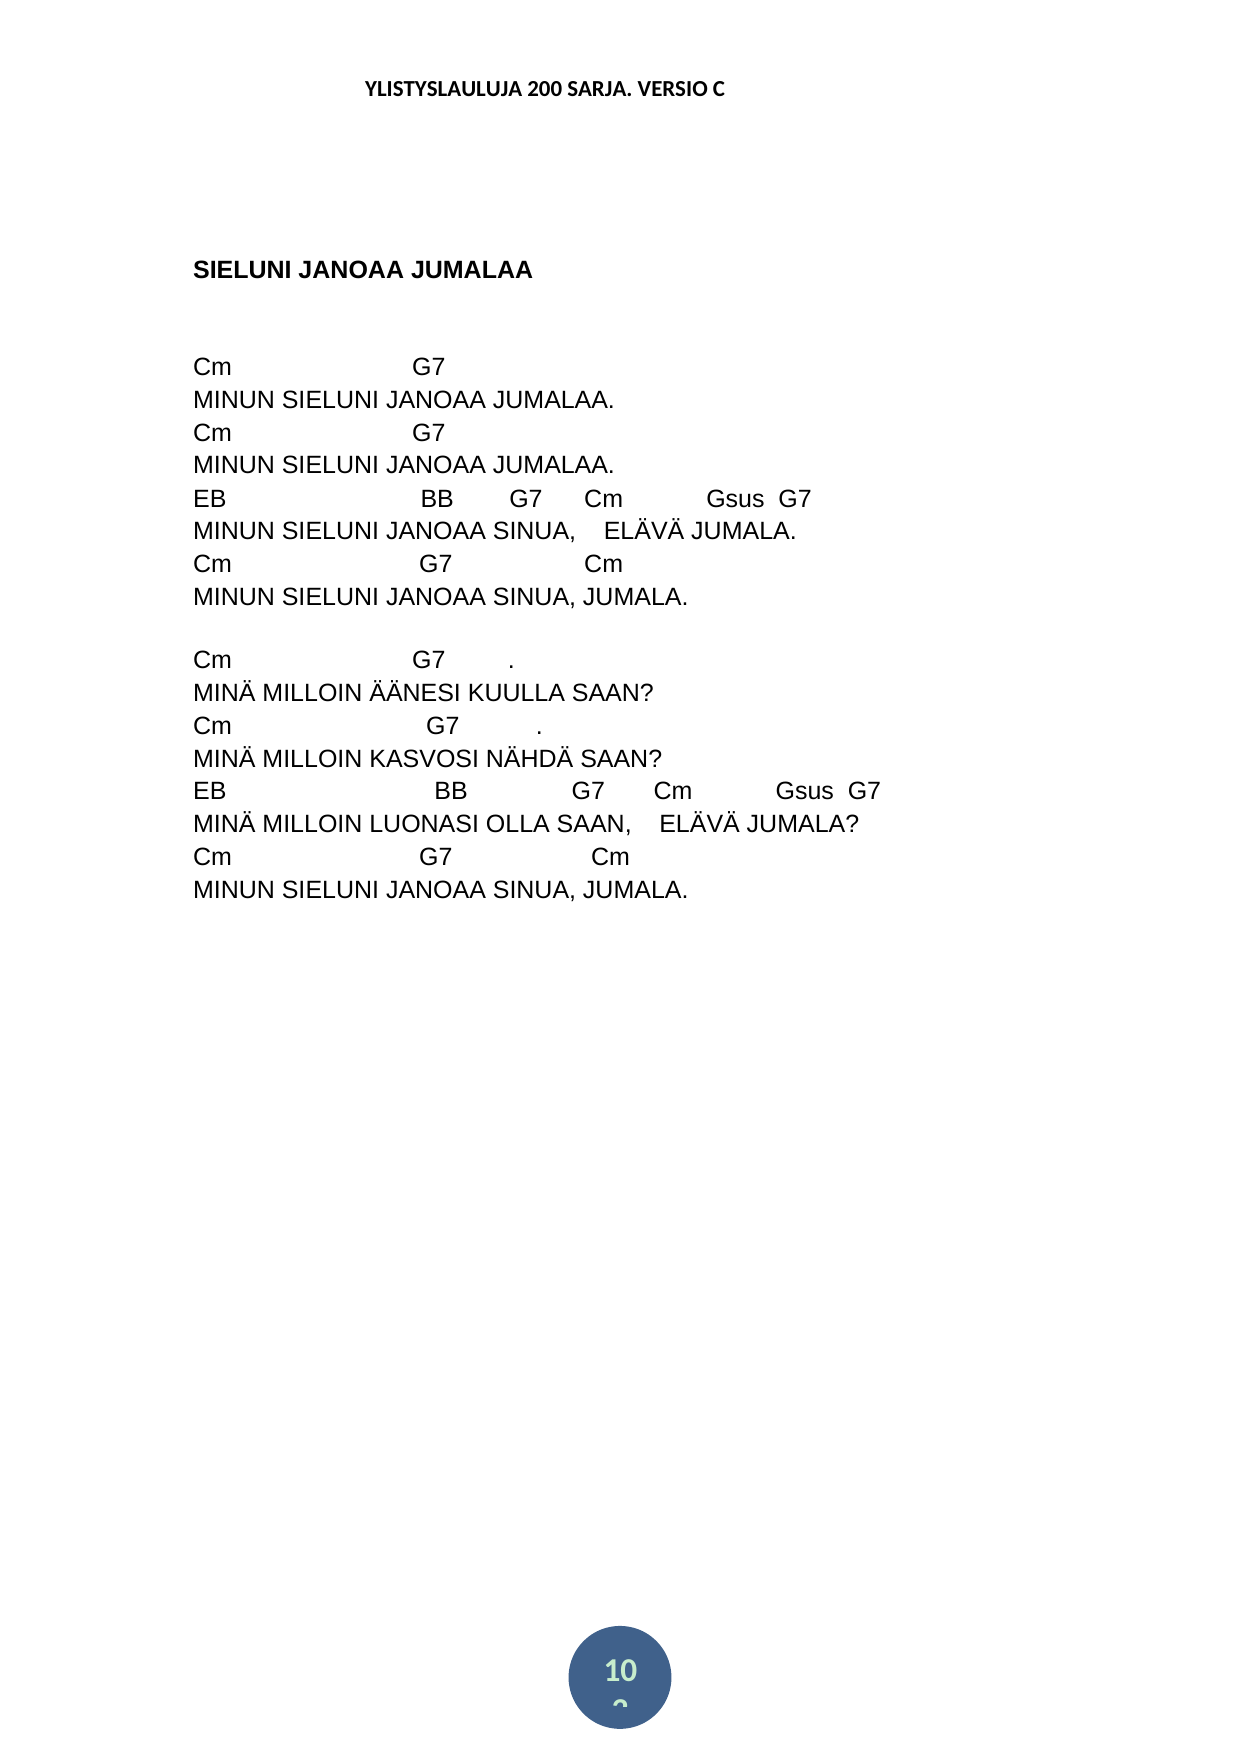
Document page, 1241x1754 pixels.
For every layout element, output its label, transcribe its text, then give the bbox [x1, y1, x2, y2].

text MINUN SIELUNI JANOAA JUMALAA. [193, 451, 1165, 479]
text EB BB G7 Cm Gsus G7 [193, 483, 1165, 512]
text Cm G7 [193, 418, 1165, 447]
text MINÄ MILLOIN LUONASI OLLA SAAN, ELÄVÄ JUMALA? [193, 809, 1165, 838]
text Cm G7 [193, 352, 1165, 381]
text MINÄ MILLOIN ÄÄNESI KUULLA SAAN? [193, 678, 1165, 707]
text MINUN SIELUNI JANOAA JUMALAA. [193, 385, 1165, 413]
text EB BB G7 Cm Gsus G7 [193, 776, 1165, 805]
text MINUN SIELUNI JANOAA SINUA, ELÄVÄ JUMALA. [193, 516, 1165, 545]
text MINUN SIELUNI JANOAA SINUA, JUMALA. [193, 582, 1165, 611]
text Cm G7 Cm [193, 549, 1165, 578]
text Cm G7 . [193, 711, 1165, 739]
text Cm G7 Cm [193, 842, 1165, 871]
text MINUN SIELUNI JANOAA SINUA, JUMALA. [193, 875, 1165, 903]
text SIELUNI JANOAA JUMALAA [193, 255, 1165, 284]
text Cm G7 . [193, 645, 1165, 674]
text MINÄ MILLOIN KASVOSI NÄHDÄ SAAN? [193, 744, 1165, 772]
